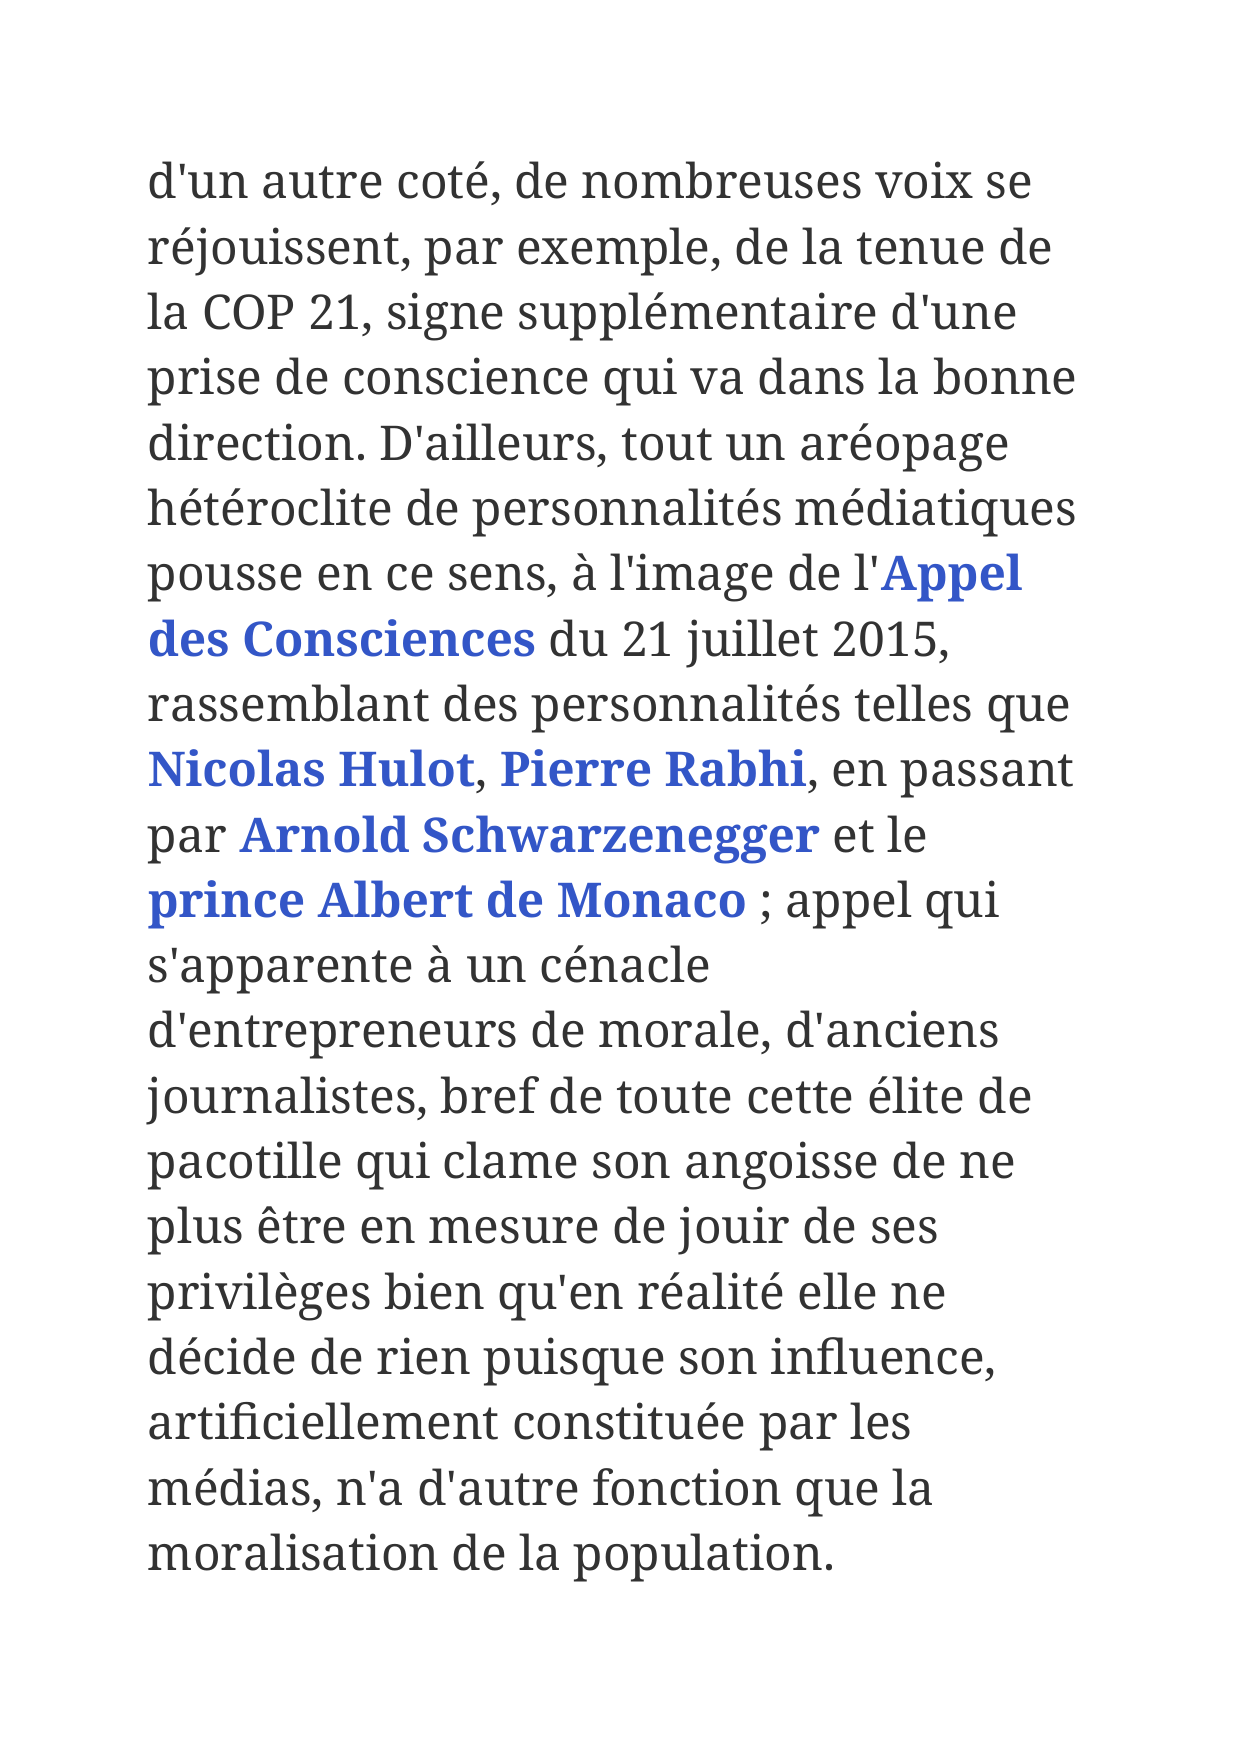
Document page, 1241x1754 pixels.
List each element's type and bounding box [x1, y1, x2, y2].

text [148, 148, 1093, 1584]
